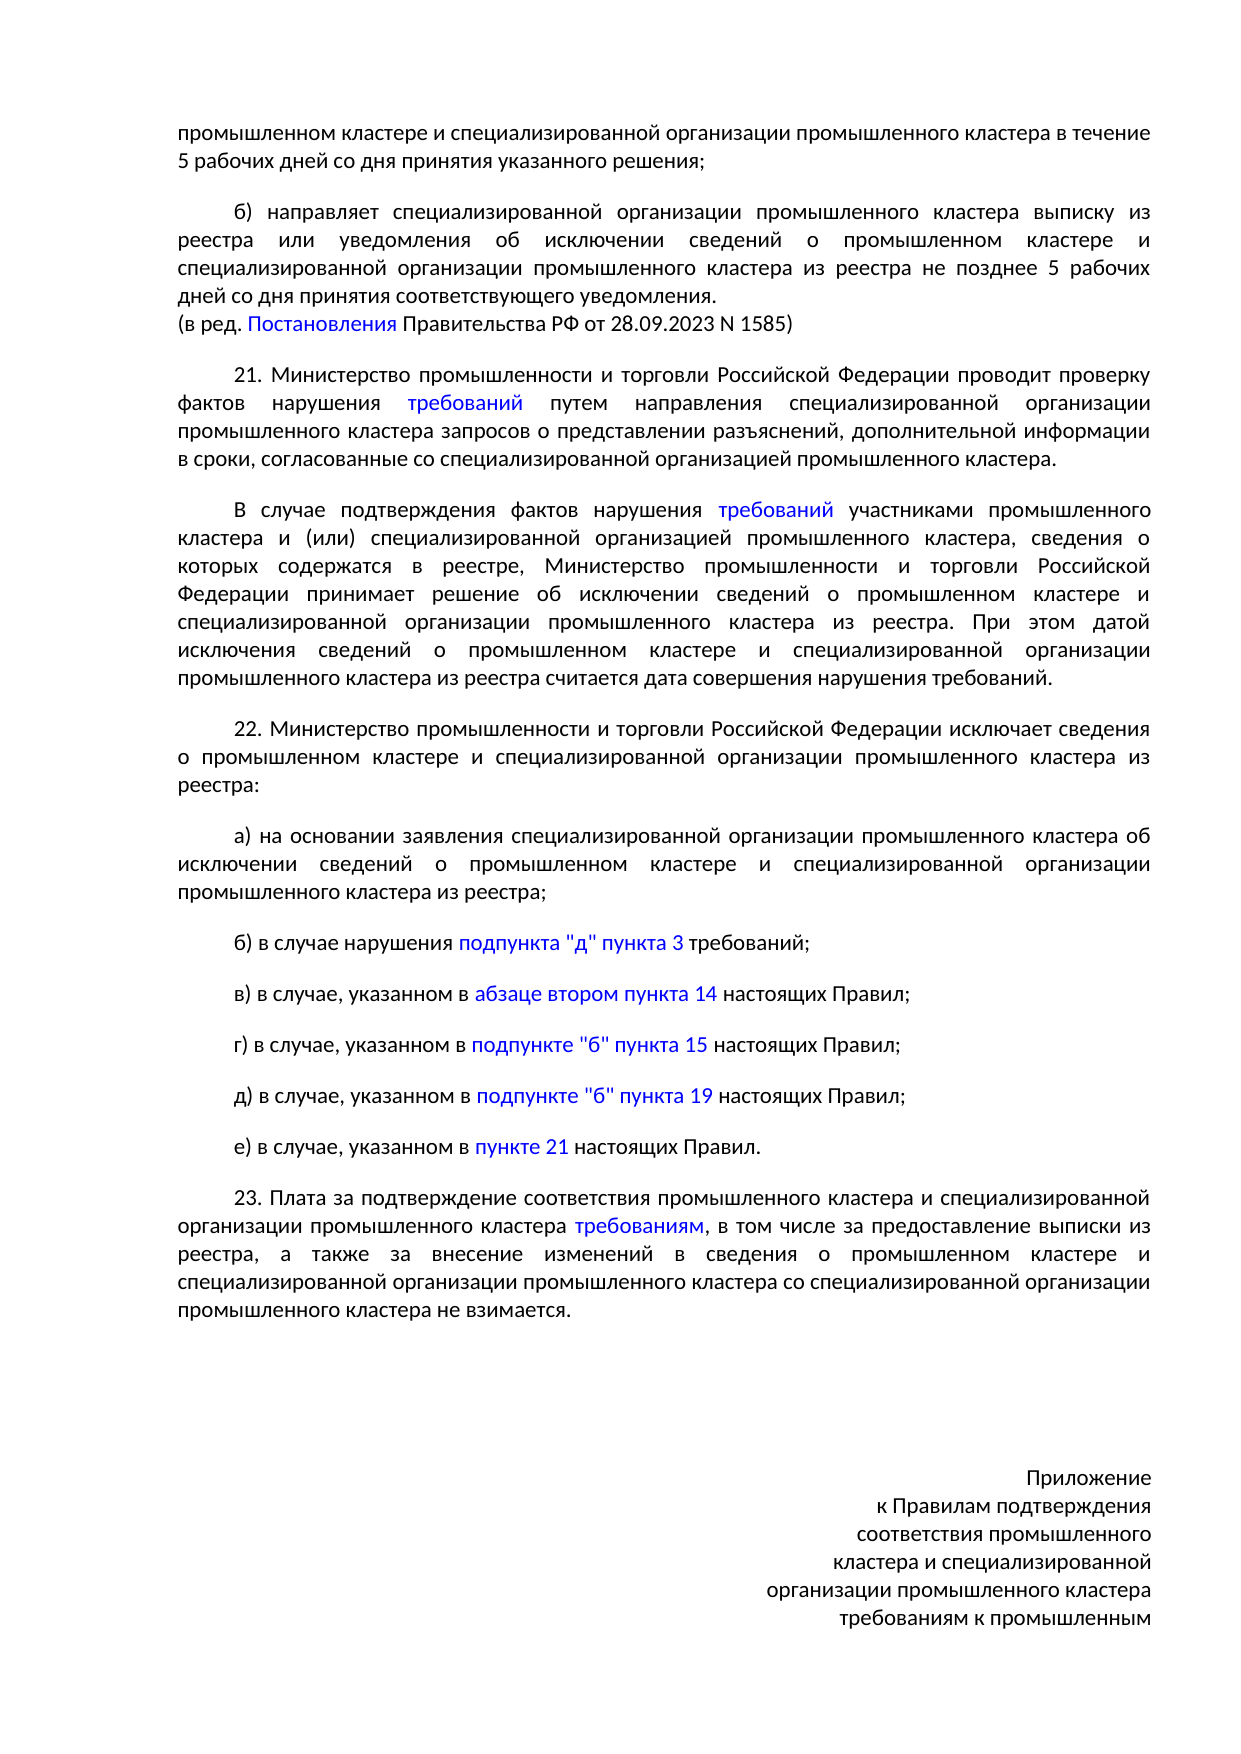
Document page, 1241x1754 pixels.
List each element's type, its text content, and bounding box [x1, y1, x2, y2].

text Приложение [177, 1463, 1152, 1491]
text д) в случае, указанном в подпункте "б" пункта 19 настоящих Правил; [177, 1081, 1152, 1109]
text е) в случае, указанном в пункте 21 настоящих Правил. [177, 1132, 1152, 1160]
text а) на основании заявления специализированной организации промышленного кластера об исключении сведений о промышленном кластере и специализированной организации промышленного кластера из реестра; [177, 821, 1152, 905]
text В случае подтверждения фактов нарушения требований участниками промышленного кластера и (или) специализированной организацией промышленного кластера, сведения о которых содержатся в реестре, Министерство промышленности и торговли Российской Федерации принимает решение об исключении сведений о промышленном кластере и специализированной организации промышленного кластера из реестра. При этом датой исключения сведений о промышленном кластере и специализированной организации промышленного кластера из реестра считается дата совершения нарушения требований. [177, 495, 1152, 691]
text кластера и специализированной [177, 1547, 1152, 1575]
text организации промышленного кластера [177, 1575, 1152, 1603]
text к Правилам подтверждения [177, 1491, 1152, 1519]
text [177, 118, 1152, 174]
text требованиям к промышленным [177, 1603, 1152, 1631]
text в) в случае, указанном в абзаце втором пункта 14 настоящих Правил; [177, 979, 1152, 1007]
text соответствия промышленного [177, 1519, 1152, 1547]
text (в ред. Постановления Правительства РФ от 28.09.2023 N 1585) [177, 309, 1152, 337]
text б) направляет специализированной организации промышленного кластера выписку из реестра или уведомления об исключении сведений о промышленном кластере и специализированной организации промышленного кластера из реестра не позднее 5 рабочих дней со дня принятия соответствующего уведомления. [177, 197, 1152, 309]
text 22. Министерство промышленности и торговли Российской Федерации исключает сведения о промышленном кластере и специализированной организации промышленного кластера из реестра: [177, 714, 1152, 798]
text б) в случае нарушения подпункта "д" пункта 3 требований; [177, 928, 1152, 956]
text г) в случае, указанном в подпункте "б" пункта 15 настоящих Правил; [177, 1030, 1152, 1058]
text 21. Министерство промышленности и торговли Российской Федерации проводит проверку фактов нарушения требований путем направления специализированной организации промышленного кластера запросов о представлении разъяснений, дополнительной информации в сроки, согласованные со специализированной организацией промышленного кластера. [177, 360, 1152, 472]
text 23. Плата за подтверждение соответствия промышленного кластера и специализированной организации промышленного кластера требованиям, в том числе за предоставление выписки из реестра, а также за внесение изменений в сведения о промышленном кластере и специализированной организации промышленного кластера со специализированной организации промышленного кластера не взимается. [177, 1183, 1152, 1323]
